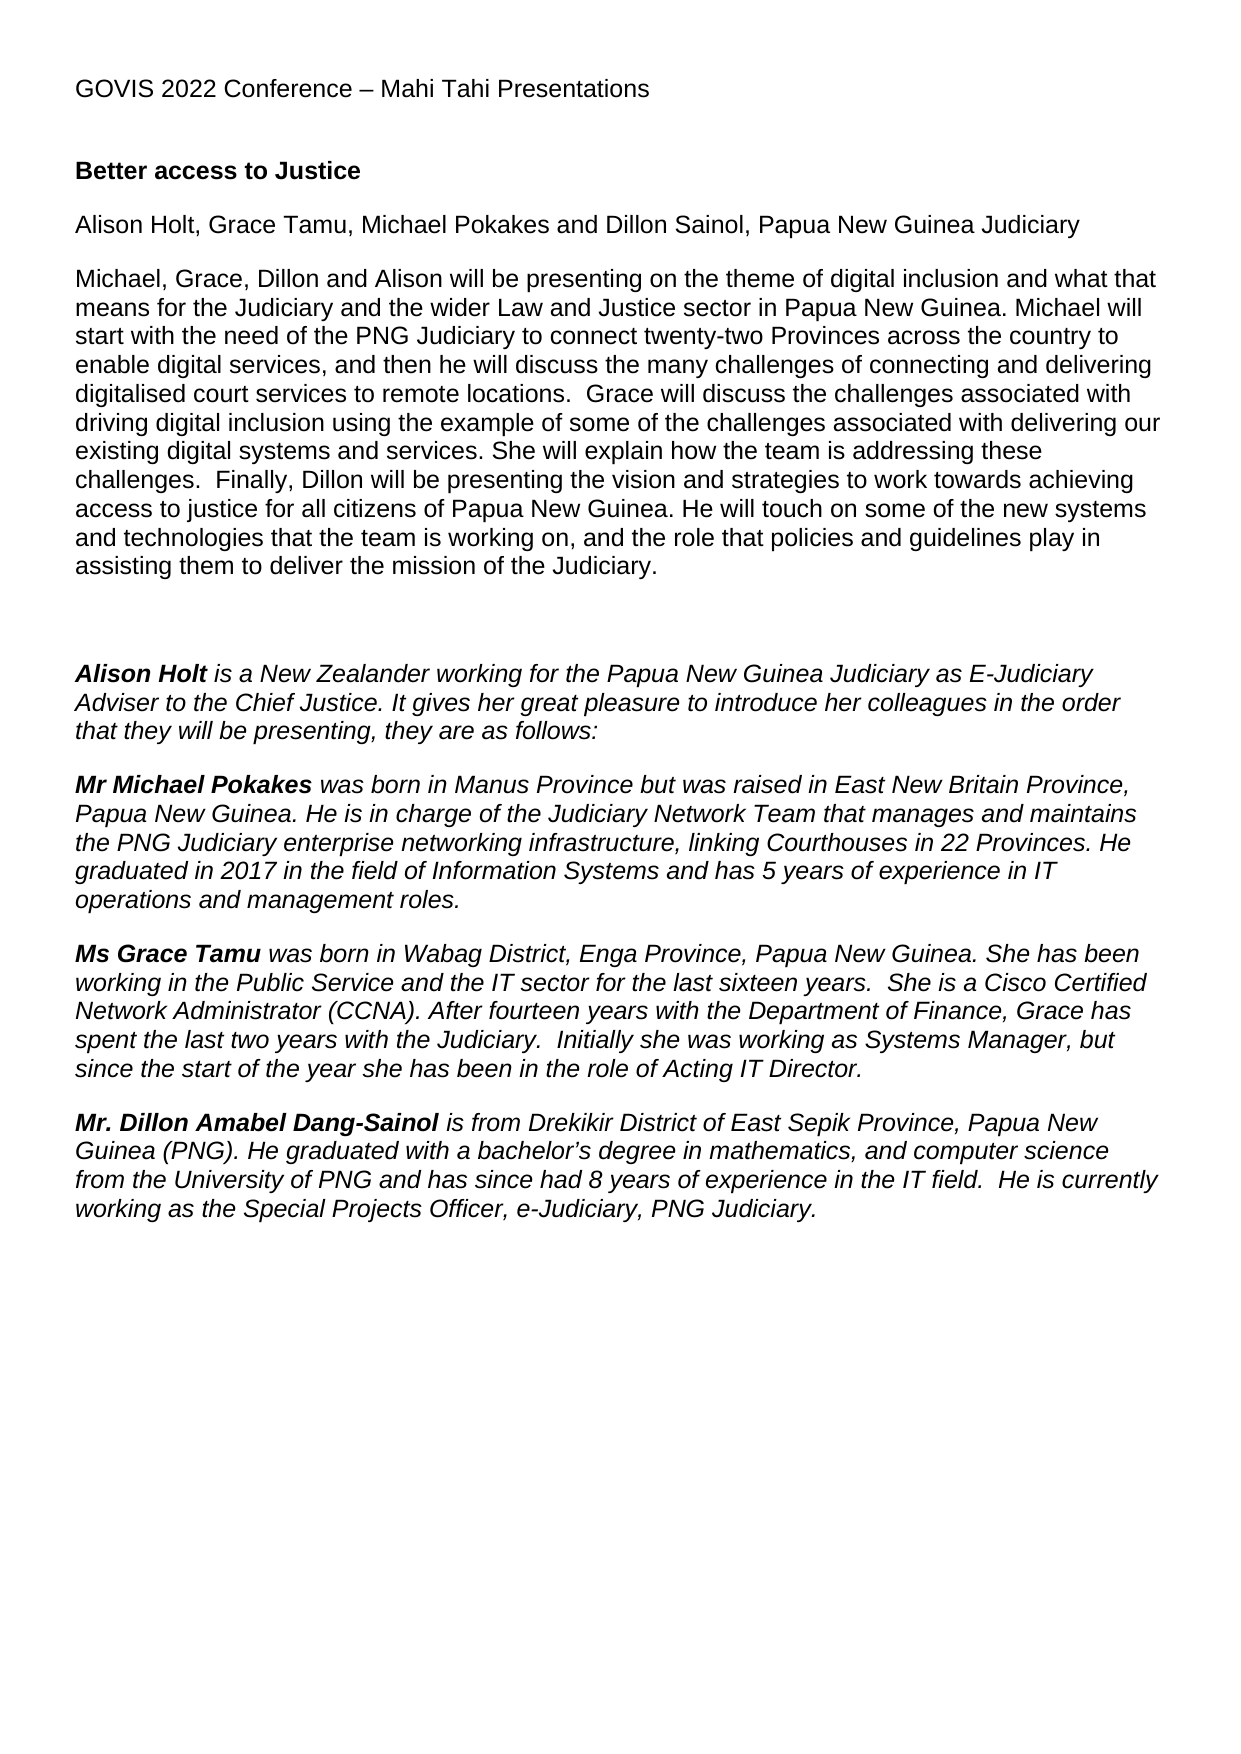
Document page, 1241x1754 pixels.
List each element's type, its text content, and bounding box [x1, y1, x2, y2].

text Ms Grace Tamu was born in Wabag District, Enga Province, Papua New Guinea. She has been working in the Public Service and the IT sector for the last sixteen years. She is a Cisco Certified Network Administrator (CCNA). After fourteen years with the Department of Finance, Grace has spent the last two years with the Judiciary. Initially she was working as Systems Manager, but since the start of the year she has been in the role of Acting IT Director. [75, 939, 1165, 1082]
text Alison Holt, Grace Tamu, Michael Pokakes and Dillon Sainol, Papua New Guinea Judiciary [75, 210, 1165, 239]
text Michael, Grace, Dillon and Alison will be presenting on the theme of digital inclusion and what that means for the Judiciary and the wider Law and Justice sector in Papua New Guinea. Michael will start with the need of the PNG Judiciary to connect twenty-two Provinces across the country to enable digital services, and then he will discuss the many challenges of connecting and delivering digitalised court services to remote locations. Grace will discuss the challenges associated with driving digital inclusion using the example of some of the challenges associated with delivering our existing digital systems and services. She will explain how the team is addressing these challenges. Finally, Dillon will be presenting the vision and strategies to work towards achieving access to justice for all citizens of Papua New Guinea. He will touch on some of the new systems and technologies that the team is working on, and the role that policies and guidelines play in assisting them to deliver the mission of the Judiciary. [75, 264, 1165, 580]
text Mr. Dillon Amabel Dang-Sainol is from Drekikir District of East Sepik Province, Papua New Guinea (PNG). He graduated with a bachelor’s degree in mathematics, and computer science from the University of PNG and has since had 8 years of experience in the IT field. He is currently working as the Special Projects Officer, e-Judiciary, PNG Judiciary. [75, 1107, 1165, 1222]
text Mr Michael Pokakes was born in Manus Province but was raised in East New Britain Province, Papua New Guinea. He is in charge of the Judiciary Network Team that manages and maintains the PNG Judiciary enterprise networking infrastructure, linking Courthouses in 22 Provinces. He graduated in 2017 in the field of Information Systems and has 5 years of experience in IT operations and management roles. [75, 770, 1165, 914]
text Better access to Justice [75, 156, 1165, 185]
text Alison Holt is a New Zealander working for the Papua New Guinea Judiciary as E-Judiciary Adviser to the Chief Justice. It gives her great pleasure to introduce her colleagues in the order that they will be presenting, they are as follows: [75, 659, 1165, 745]
